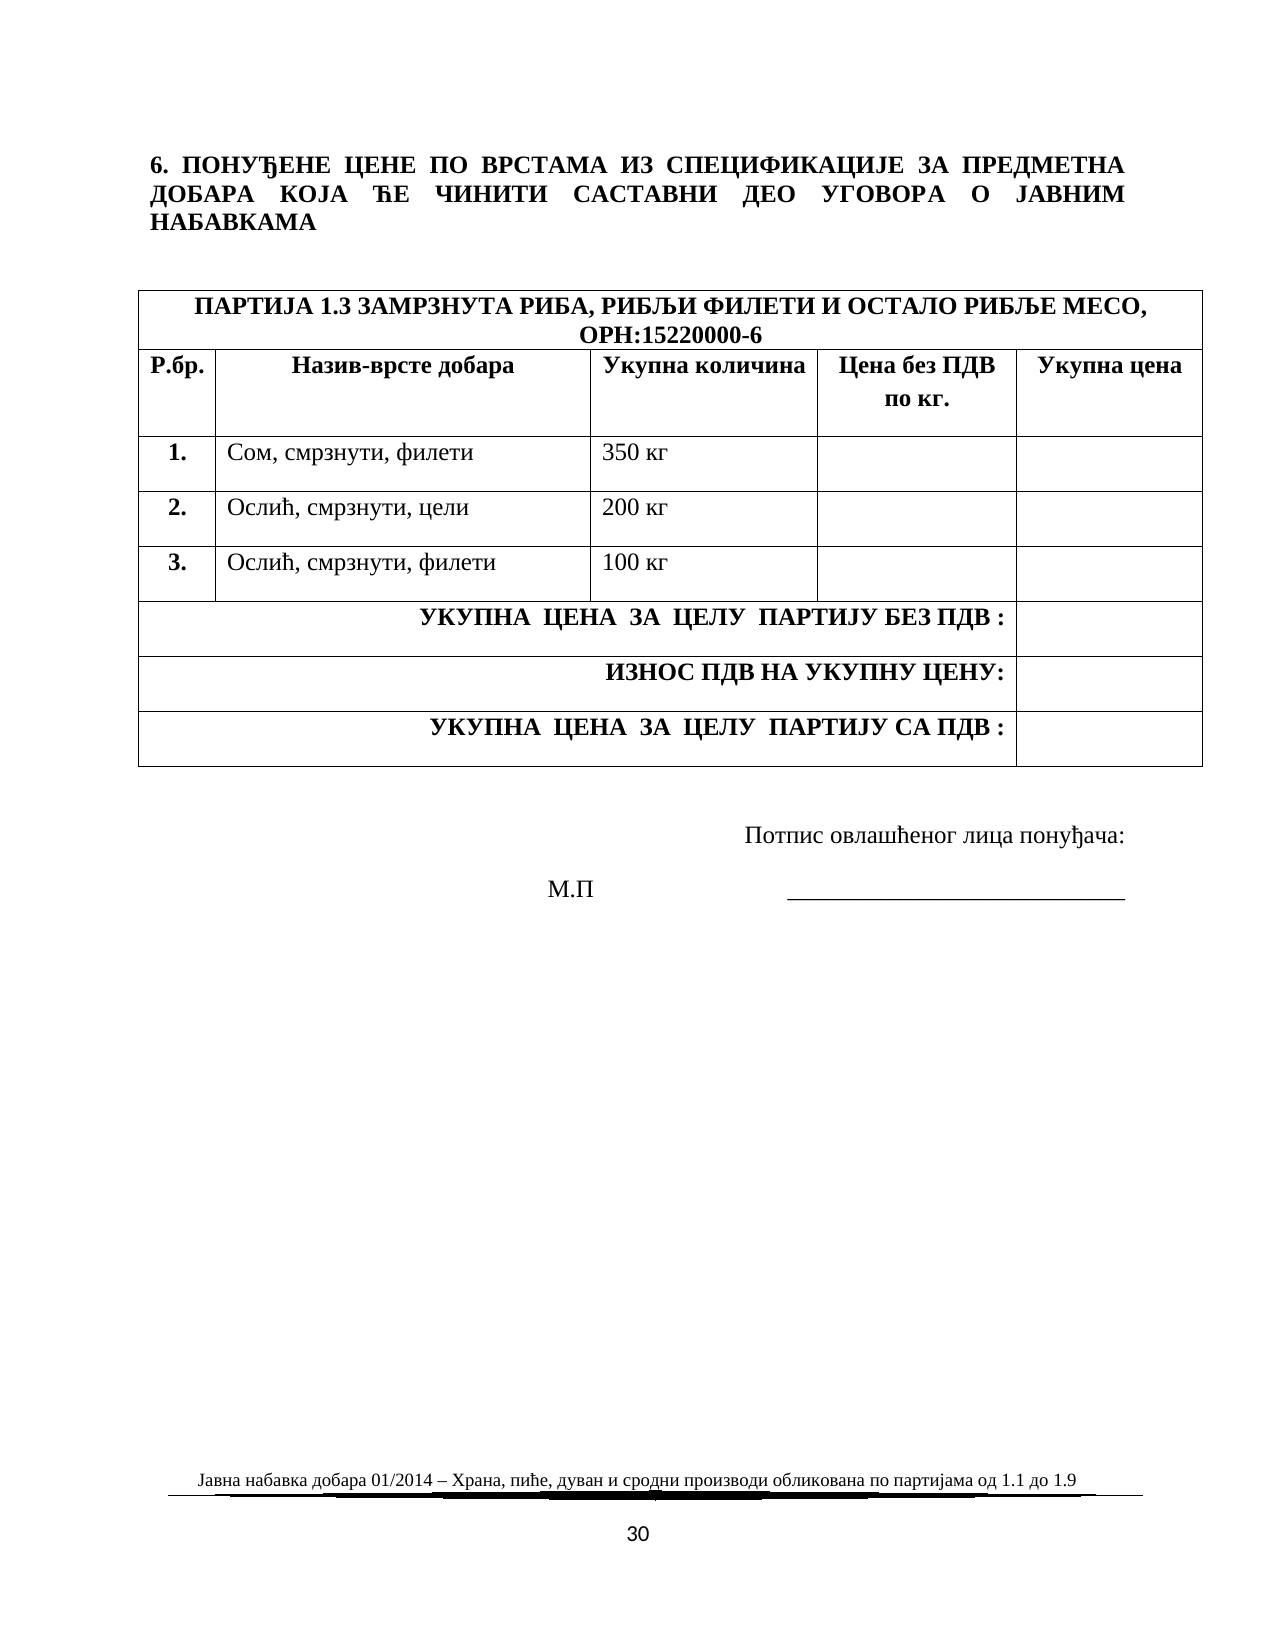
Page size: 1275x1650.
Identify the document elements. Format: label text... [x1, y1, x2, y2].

table_cell Укупна цена [1017, 350, 1202, 436]
table_cell Ослић, смрзнути, цели [216, 492, 590, 546]
table_cell [1017, 547, 1202, 601]
table_cell [1017, 437, 1202, 491]
table_cell [1017, 712, 1202, 766]
table_cell 3. [139, 547, 215, 601]
table_cell 1. [139, 437, 215, 491]
table_cell [1017, 492, 1202, 546]
table_cell Цена без ПДВ по кг. [818, 350, 1016, 436]
table_cell Р.бр. [139, 350, 215, 436]
table_cell 200 кг [591, 492, 817, 546]
text М.П ___________________________ [150, 874, 1125, 903]
table_cell Укупна количина [591, 350, 817, 436]
table_cell УКУПНА ЦЕНА ЗА ЦЕЛУ ПАРТИЈУ БЕЗ ПДВ : [139, 602, 1016, 656]
table_cell [818, 547, 1016, 601]
table_cell [1017, 602, 1202, 656]
table_cell ИЗНОС ПДВ НА УКУПНУ ЦЕНУ: [139, 657, 1016, 711]
table_cell Назив-врсте добара [216, 350, 590, 436]
table_cell 2. [139, 492, 215, 546]
table_cell 100 кг [591, 547, 817, 601]
table_header ПАРТИЈА 1.3 ЗАМРЗНУТА РИБА, РИБЉИ ФИЛЕТИ И ОСТАЛО РИБЉЕ МЕСО, ОРН:15220000-6 [139, 291, 1202, 349]
table_cell УКУПНА ЦЕНА ЗА ЦЕЛУ ПАРТИЈУ СА ПДВ : [139, 712, 1016, 766]
table_cell [1017, 657, 1202, 711]
table_cell Сом, смрзнути, филети [216, 437, 590, 491]
table_cell Ослић, смрзнути, филети [216, 547, 590, 601]
table_cell 350 кг [591, 437, 817, 491]
text 6. ПОНУЂЕНЕ ЦЕНЕ ПО ВРСТАМА ИЗ СПЕЦИФИКАЦИЈЕ ЗА ПРЕДМЕТНА ДОБАРА КОЈА ЋЕ ЧИНИТИ САСТАВНИ ДЕО УГОВОРA О ЈАВНИМ НАБАВКАМА [150, 150, 1125, 236]
table_cell [818, 437, 1016, 491]
text Потпис овлашћеног лица понуђача: [150, 820, 1125, 849]
table_cell [818, 492, 1016, 546]
